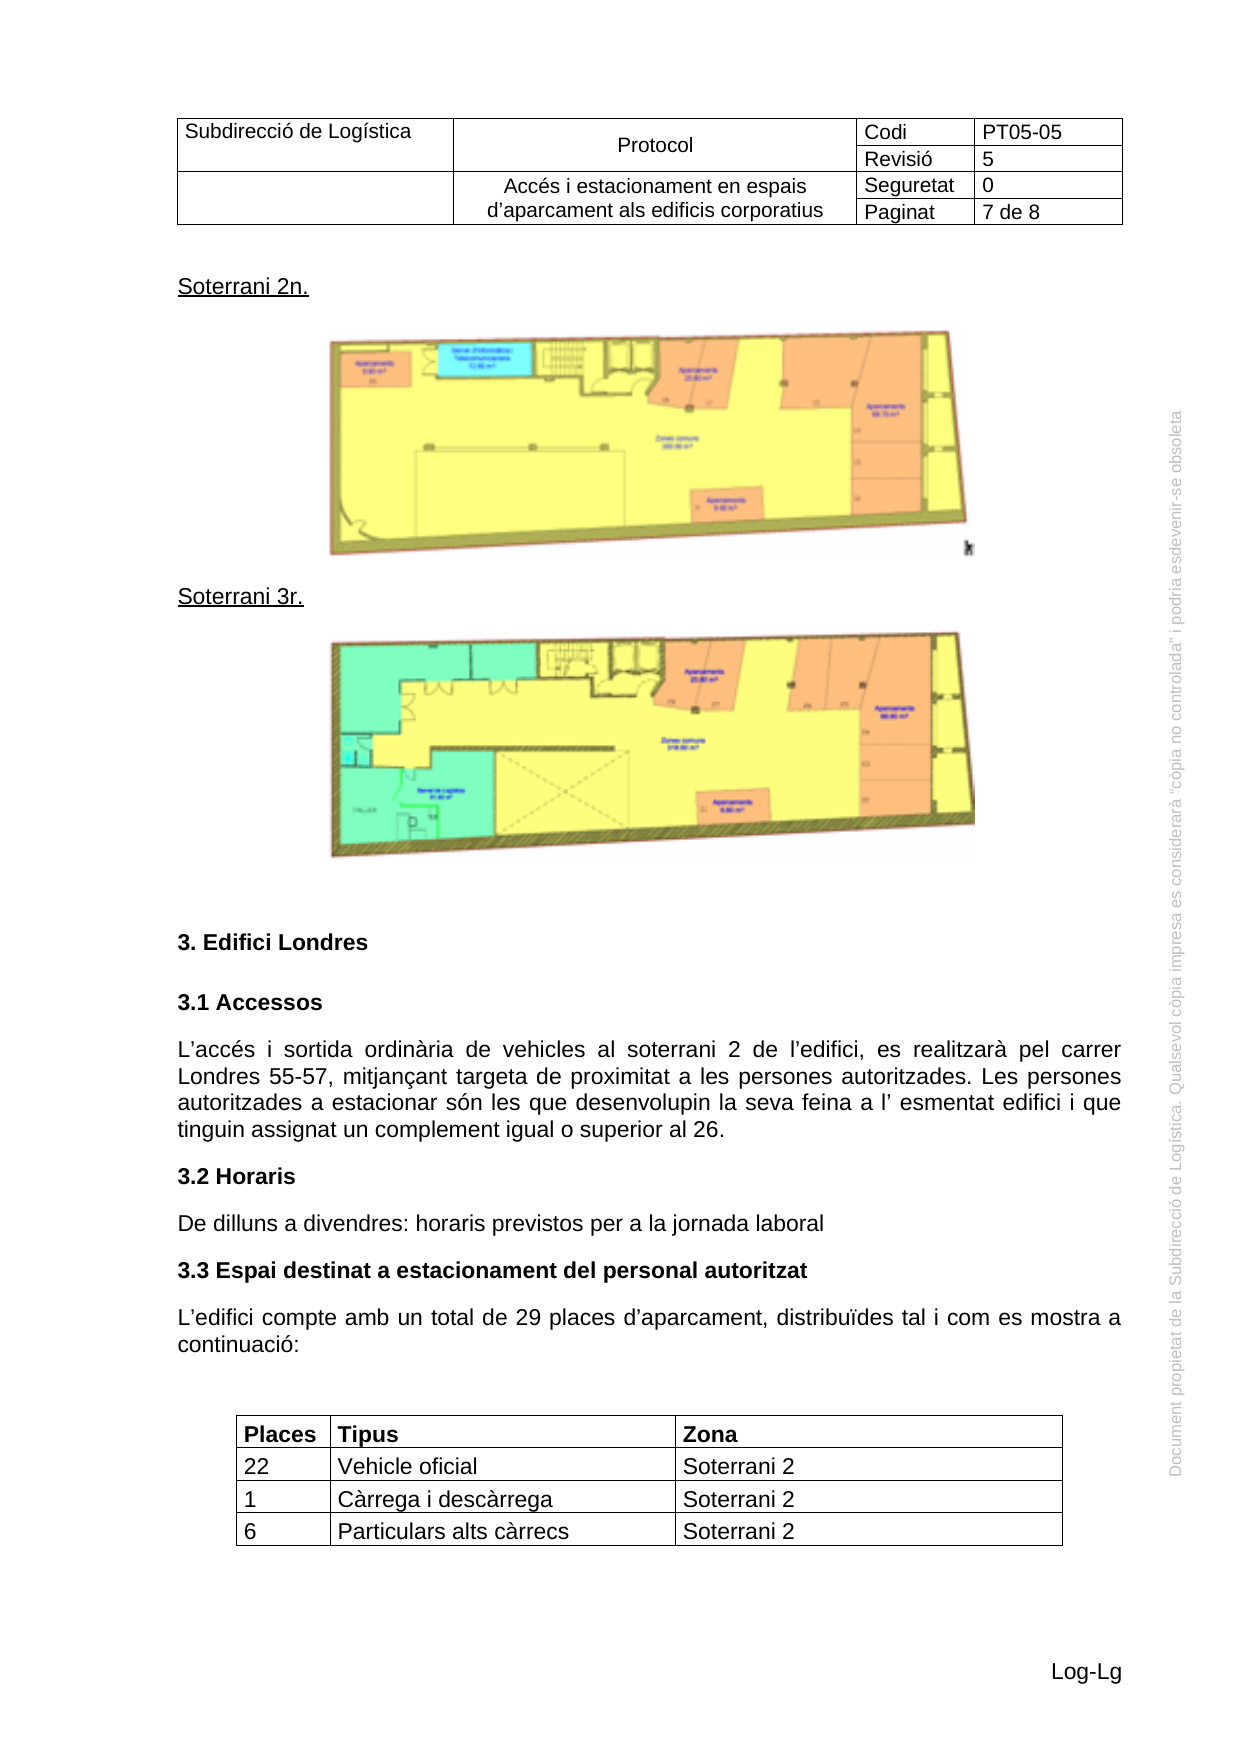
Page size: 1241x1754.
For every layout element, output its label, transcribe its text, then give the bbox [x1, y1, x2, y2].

picture [324, 629, 975, 861]
table_cell 6 [237, 1513, 330, 1544]
subtitle 3. Edifici Londres [177, 929, 1122, 955]
table_cell Soterrani 2 [676, 1448, 1062, 1479]
text L’edifici compte amb un total de 29 places d’aparcament, distribuïdes tal i com es mostra a continuació: [177, 1304, 1122, 1357]
subtitle 3.3 Espai destinat a estacionament del personal autoritzat [177, 1257, 1122, 1283]
text L’accés i sortida ordinària de vehicles al soterrani 2 de l’edifici, es realitzarà pel carrer Londres 55-57, mitjançant targeta de proximitat a les persones autoritzades. Les persones autoritzades a estacionar són les que desenvolupin la seva feina a l’ esmentat edifici i que tinguin assignat un complement igual o superior al 26. [177, 1036, 1122, 1142]
table_cell Vehicle oficial [331, 1448, 675, 1479]
table_cell Soterrani 2 [676, 1513, 1062, 1544]
table_header Zona [676, 1416, 1062, 1447]
subtitle Soterrani 2n. [177, 273, 1122, 299]
table_cell Particulars alts càrrecs [331, 1513, 675, 1544]
subtitle 3.2 Horaris [177, 1163, 1122, 1189]
table_cell 22 [237, 1448, 330, 1479]
table_cell 1 [237, 1481, 330, 1512]
picture [324, 319, 975, 562]
subtitle Soterrani 3r. [177, 583, 1122, 609]
subtitle 3.1 Accessos [177, 989, 1122, 1016]
table_cell Soterrani 2 [676, 1481, 1062, 1512]
table_cell Càrrega i descàrrega [331, 1481, 675, 1512]
table_header Tipus [331, 1416, 675, 1447]
text De dilluns a divendres: horaris previstos per a la jornada laboral [177, 1210, 1122, 1236]
table_header Places [237, 1416, 330, 1447]
